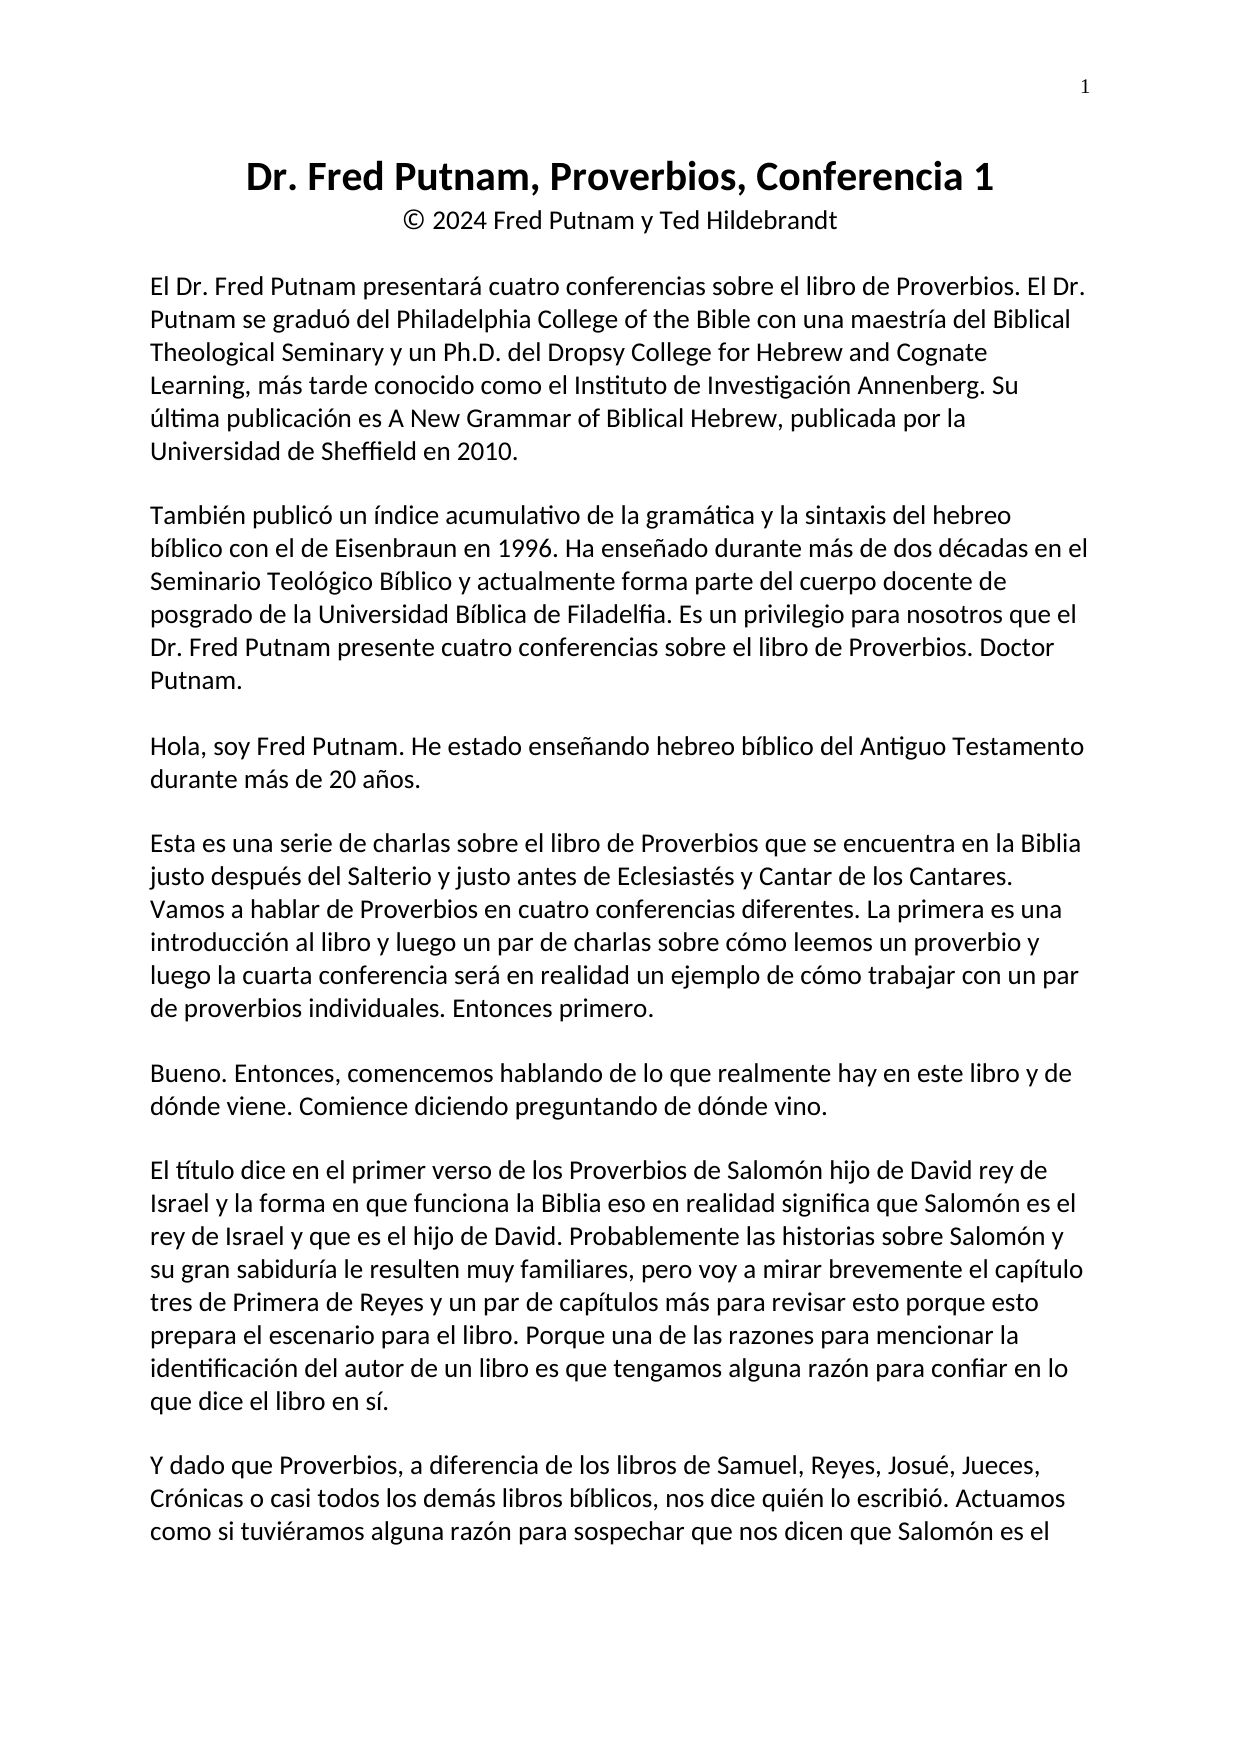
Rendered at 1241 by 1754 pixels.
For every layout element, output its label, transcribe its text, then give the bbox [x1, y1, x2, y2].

text Esta es una serie de charlas sobre el libro de Proverbios que se encuentra en la Biblia justo después del Salterio y justo antes de Eclesiastés y Cantar de los Cantares. Vamos a hablar de Proverbios en cuatro conferencias diferentes. La primera es una introducción al libro y luego un par de charlas sobre cómo leemos un proverbio y luego la cuarta conferencia será en realidad un ejemplo de cómo trabajar con un par de proverbios individuales. Entonces primero. [150, 826, 1090, 1024]
text También publicó un índice acumulativo de la gramática y la sintaxis del hebreo bíblico con el de Eisenbraun en 1996. Ha enseñado durante más de dos décadas en el Seminario Teológico Bíblico y actualmente forma parte del cuerpo docente de posgrado de la Universidad Bíblica de Filadelfia. Es un privilegio para nosotros que el Dr. Fred Putnam presente cuatro conferencias sobre el libro de Proverbios. Doctor Putnam. [150, 498, 1090, 696]
text El título dice en el primer verso de los Proverbios de Salomón hijo de David rey de Israel y la forma en que funciona la Biblia eso en realidad significa que Salomón es el rey de Israel y que es el hijo de David. Probablemente las historias sobre Salomón y su gran sabiduría le resulten muy familiares, pero voy a mirar brevemente el capítulo tres de Primera de Reyes y un par de capítulos más para revisar esto porque esto prepara el escenario para el libro. Porque una de las razones para mencionar la identificación del autor de un libro es que tengamos alguna razón para confiar en lo que dice el libro en sí. [150, 1153, 1090, 1417]
text El Dr. Fred Putnam presentará cuatro conferencias sobre el libro de Proverbios. El Dr. Putnam se graduó del Philadelphia College of the Bible con una maestría del Biblical Theological Seminary y un Ph.D. del Dropsy College for Hebrew and Cognate Learning, más tarde conocido como el Instituto de Investigación Annenberg. Su última publicación es A New Grammar of Biblical Hebrew, publicada por la Universidad de Sheffield en 2010. [150, 269, 1090, 467]
text Dr. Fred Putnam, Proverbios, Conferencia 1 [150, 150, 1090, 201]
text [150, 1448, 1090, 1547]
text © 2024 Fred Putnam y Ted Hildebrandt [150, 201, 1090, 238]
text Bueno. Entonces, comencemos hablando de lo que realmente hay en este libro y de dónde viene. Comience diciendo preguntando de dónde vino. [150, 1056, 1090, 1122]
text Hola, soy Fred Putnam. He estado enseñando hebreo bíblico del Antiguo Testamento durante más de 20 años. [150, 729, 1090, 795]
